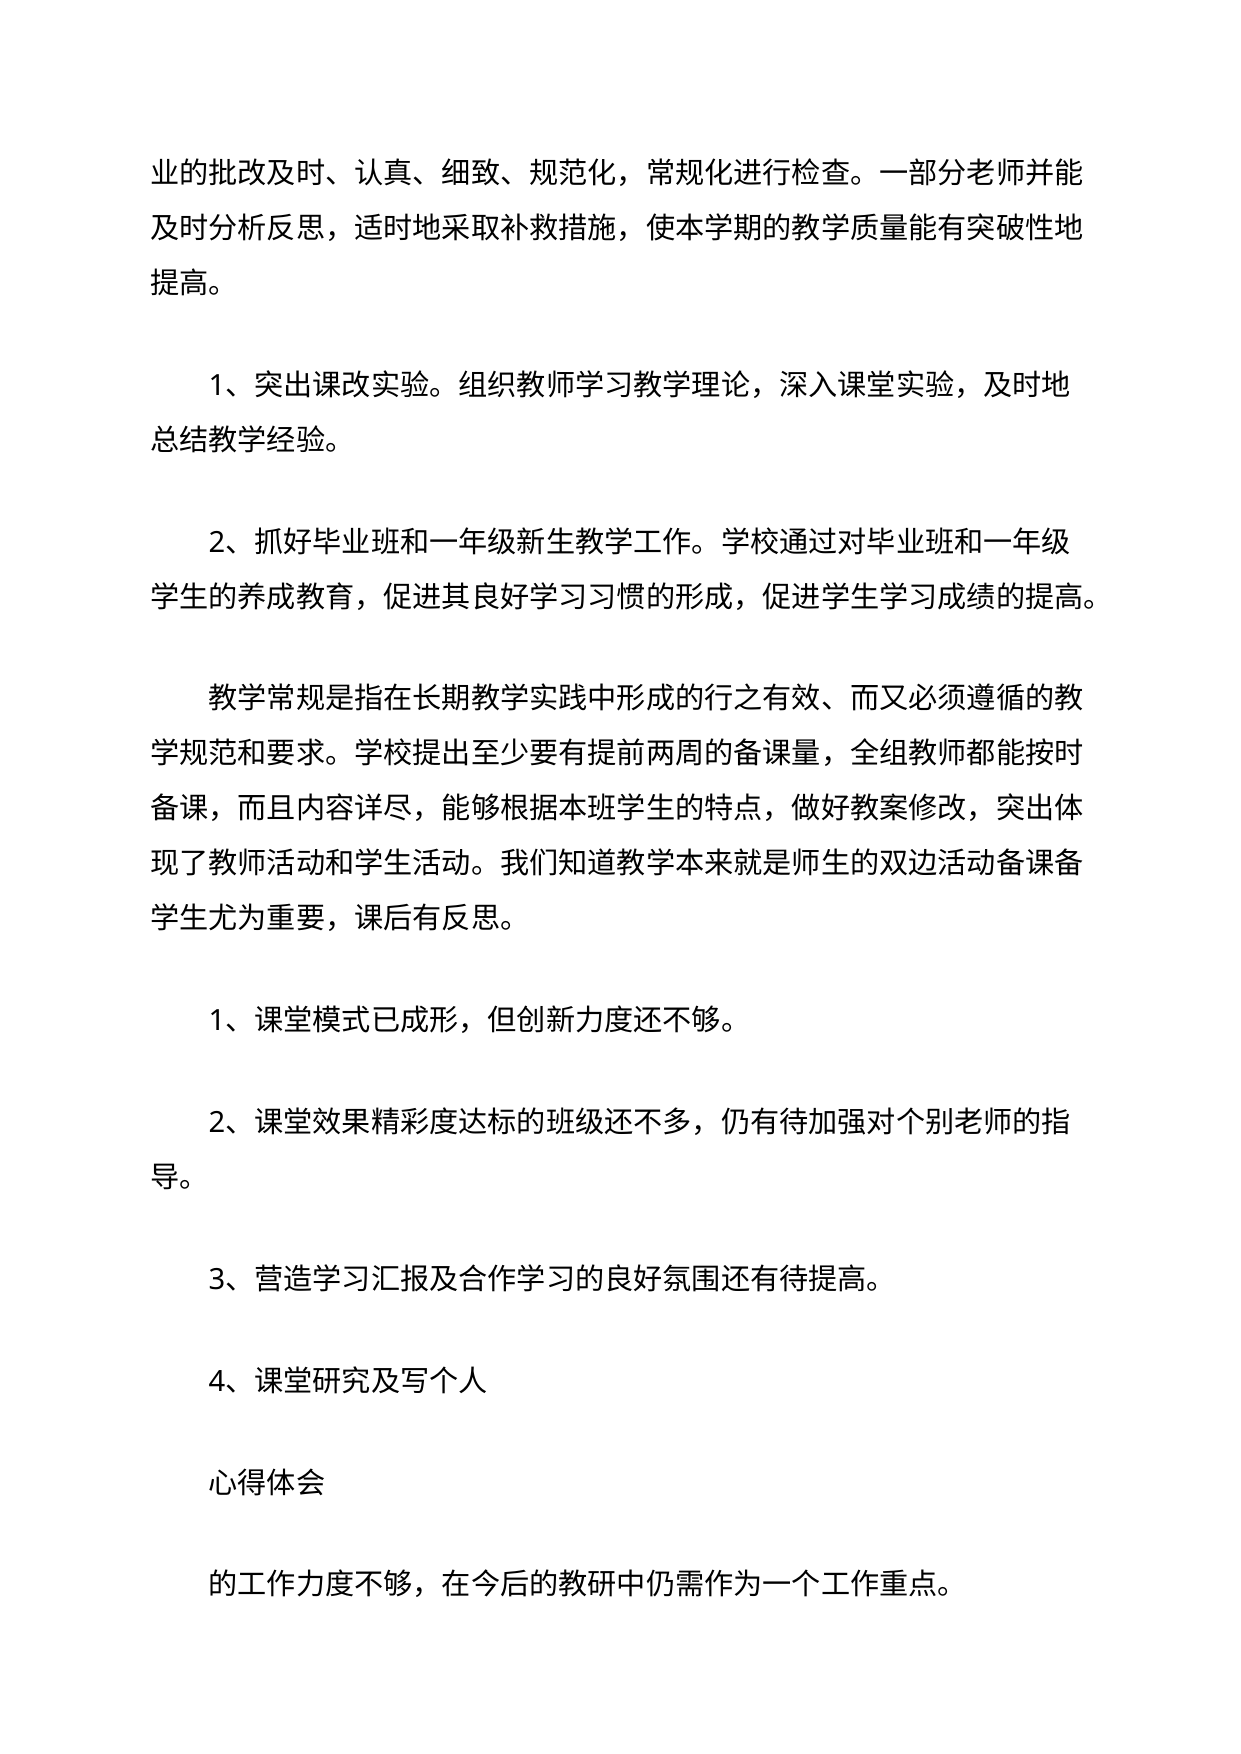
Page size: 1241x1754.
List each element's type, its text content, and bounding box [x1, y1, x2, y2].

text 1、突出课改实验。组织教师学习教学理论，深入课堂实验，及时地总结教学经验。 [150, 362, 1090, 459]
text 2、抓好毕业班和一年级新生教学工作。学校通过对毕业班和一年级学生的养成教育，促进其良好学习习惯的形成，促进学生学习成绩的提高。 [150, 518, 1090, 616]
text 心得体会 [150, 1459, 1090, 1501]
text 2、课堂效果精彩度达标的班级还不多，仍有待加强对个别老师的指导。 [150, 1098, 1090, 1196]
text 1、课堂模式已成形，但创新力度还不够。 [150, 996, 1090, 1039]
text 的工作力度不够，在今后的教研中仍需作为一个工作重点。 [150, 1561, 1090, 1603]
text 4、课堂研究及写个人 [150, 1357, 1090, 1399]
text 3、营造学习汇报及合作学习的良好氛围还有待提高。 [150, 1255, 1090, 1298]
text 教学常规是指在长期教学实践中形成的行之有效、而又必须遵循的教学规范和要求。学校提出至少要有提前两周的备课量，全组教师都能按时备课，而且内容详尽，能够根据本班学生的特点，做好教案修改，突出体现了教师活动和学生活动。我们知道教学本来就是师生的双边活动备课备学生尤为重要，课后有反思。 [150, 675, 1090, 937]
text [150, 150, 1090, 302]
